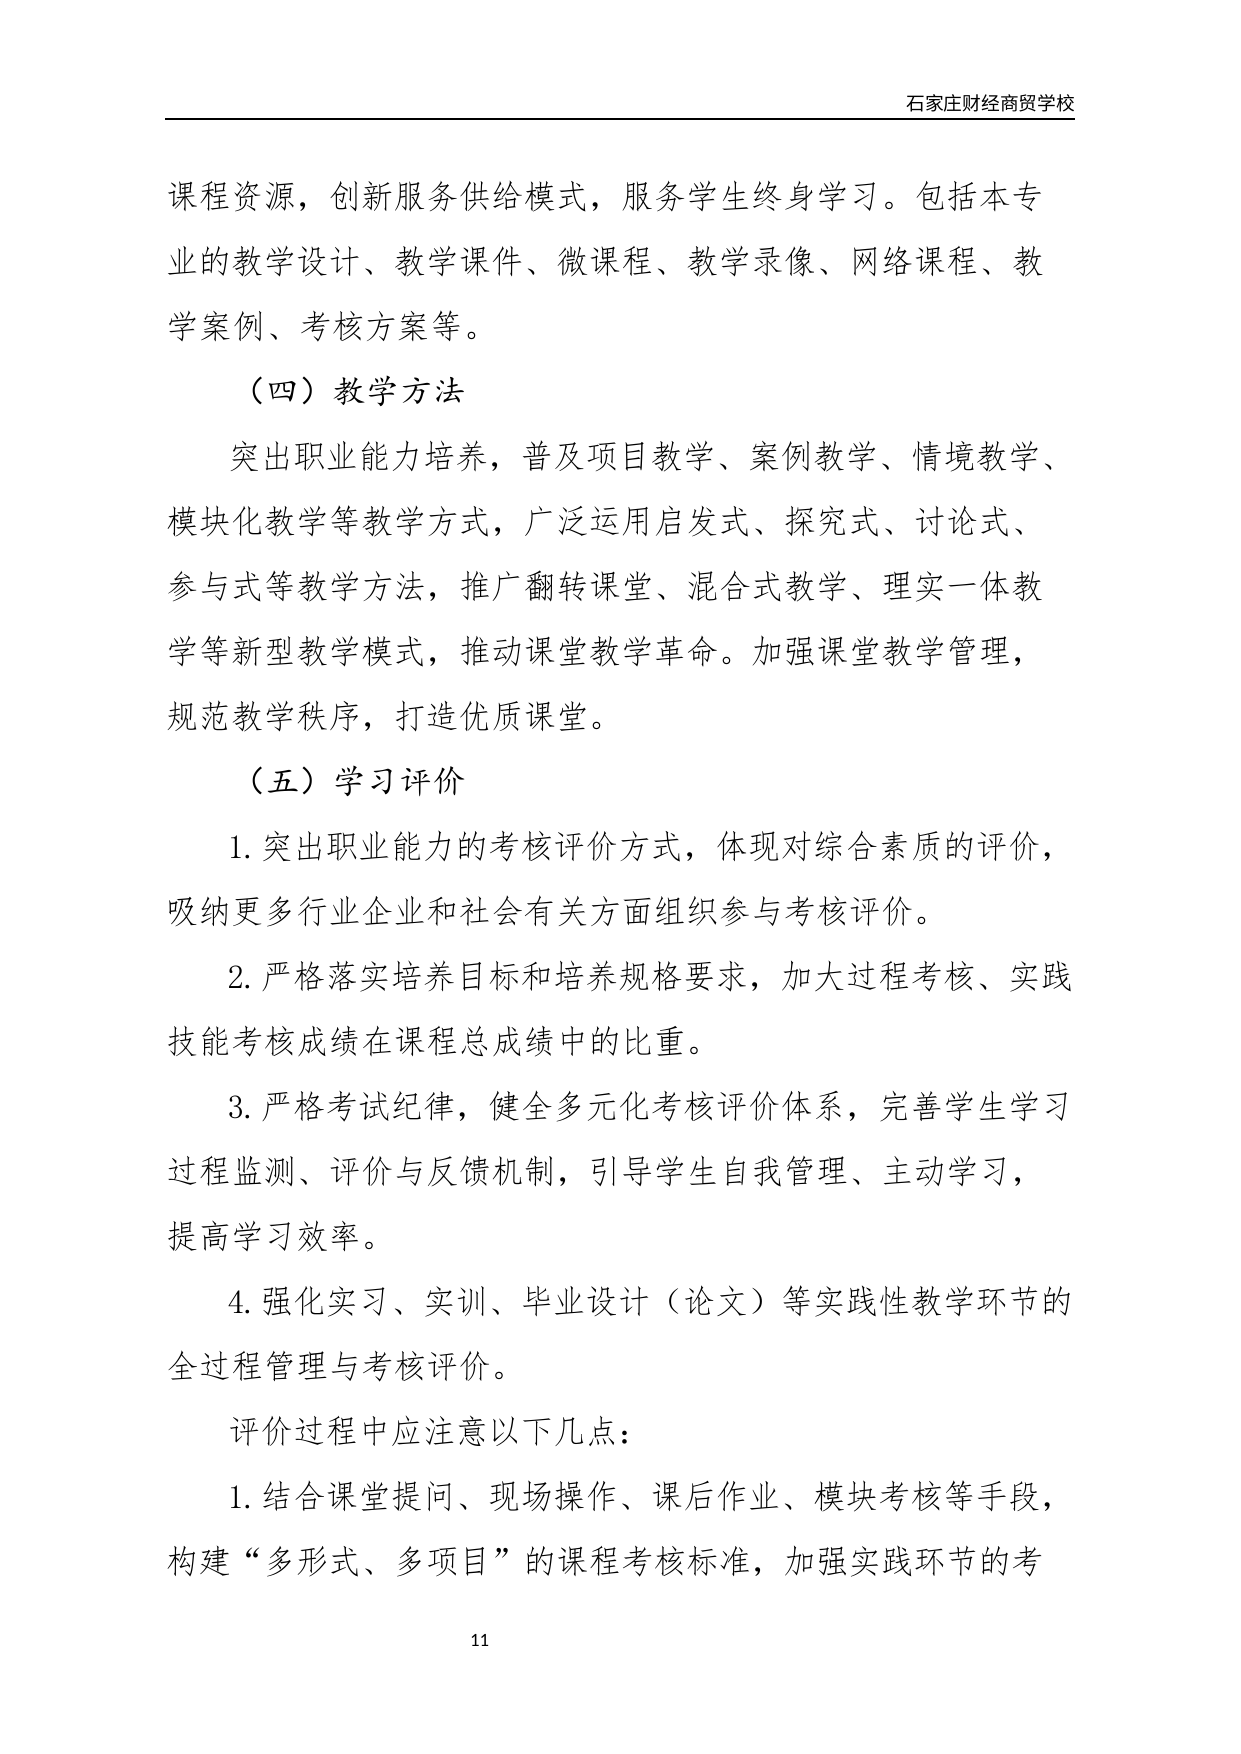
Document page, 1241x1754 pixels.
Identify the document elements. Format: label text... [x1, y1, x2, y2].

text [165, 1462, 1075, 1592]
text （五）学习评价 [165, 747, 1075, 812]
text 2.严格落实培养目标和培养规格要求，加大过程考核、实践技能考核成绩在课程总成绩中的比重。 [165, 942, 1075, 1072]
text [165, 162, 1075, 357]
text （四）教学方法 [165, 357, 1075, 422]
text 3.严格考试纪律，健全多元化考核评价体系，完善学生学习过程监测、评价与反馈机制，引导学生自我管理、主动学习，提高学习效率。 [165, 1072, 1075, 1267]
text 1.突出职业能力的考核评价方式，体现对综合素质的评价，吸纳更多行业企业和社会有关方面组织参与考核评价。 [165, 812, 1075, 942]
text 评价过程中应注意以下几点： [165, 1397, 1075, 1462]
text 突出职业能力培养，普及项目教学、案例教学、情境教学、模块化教学等教学方式，广泛运用启发式、探究式、讨论式、参与式等教学方法，推广翻转课堂、混合式教学、理实一体教学等新型教学模式，推动课堂教学革命。加强课堂教学管理，规范教学秩序，打造优质课堂。 [165, 422, 1075, 747]
text 4.强化实习、实训、毕业设计（论文）等实践性教学环节的全过程管理与考核评价。 [165, 1267, 1075, 1397]
